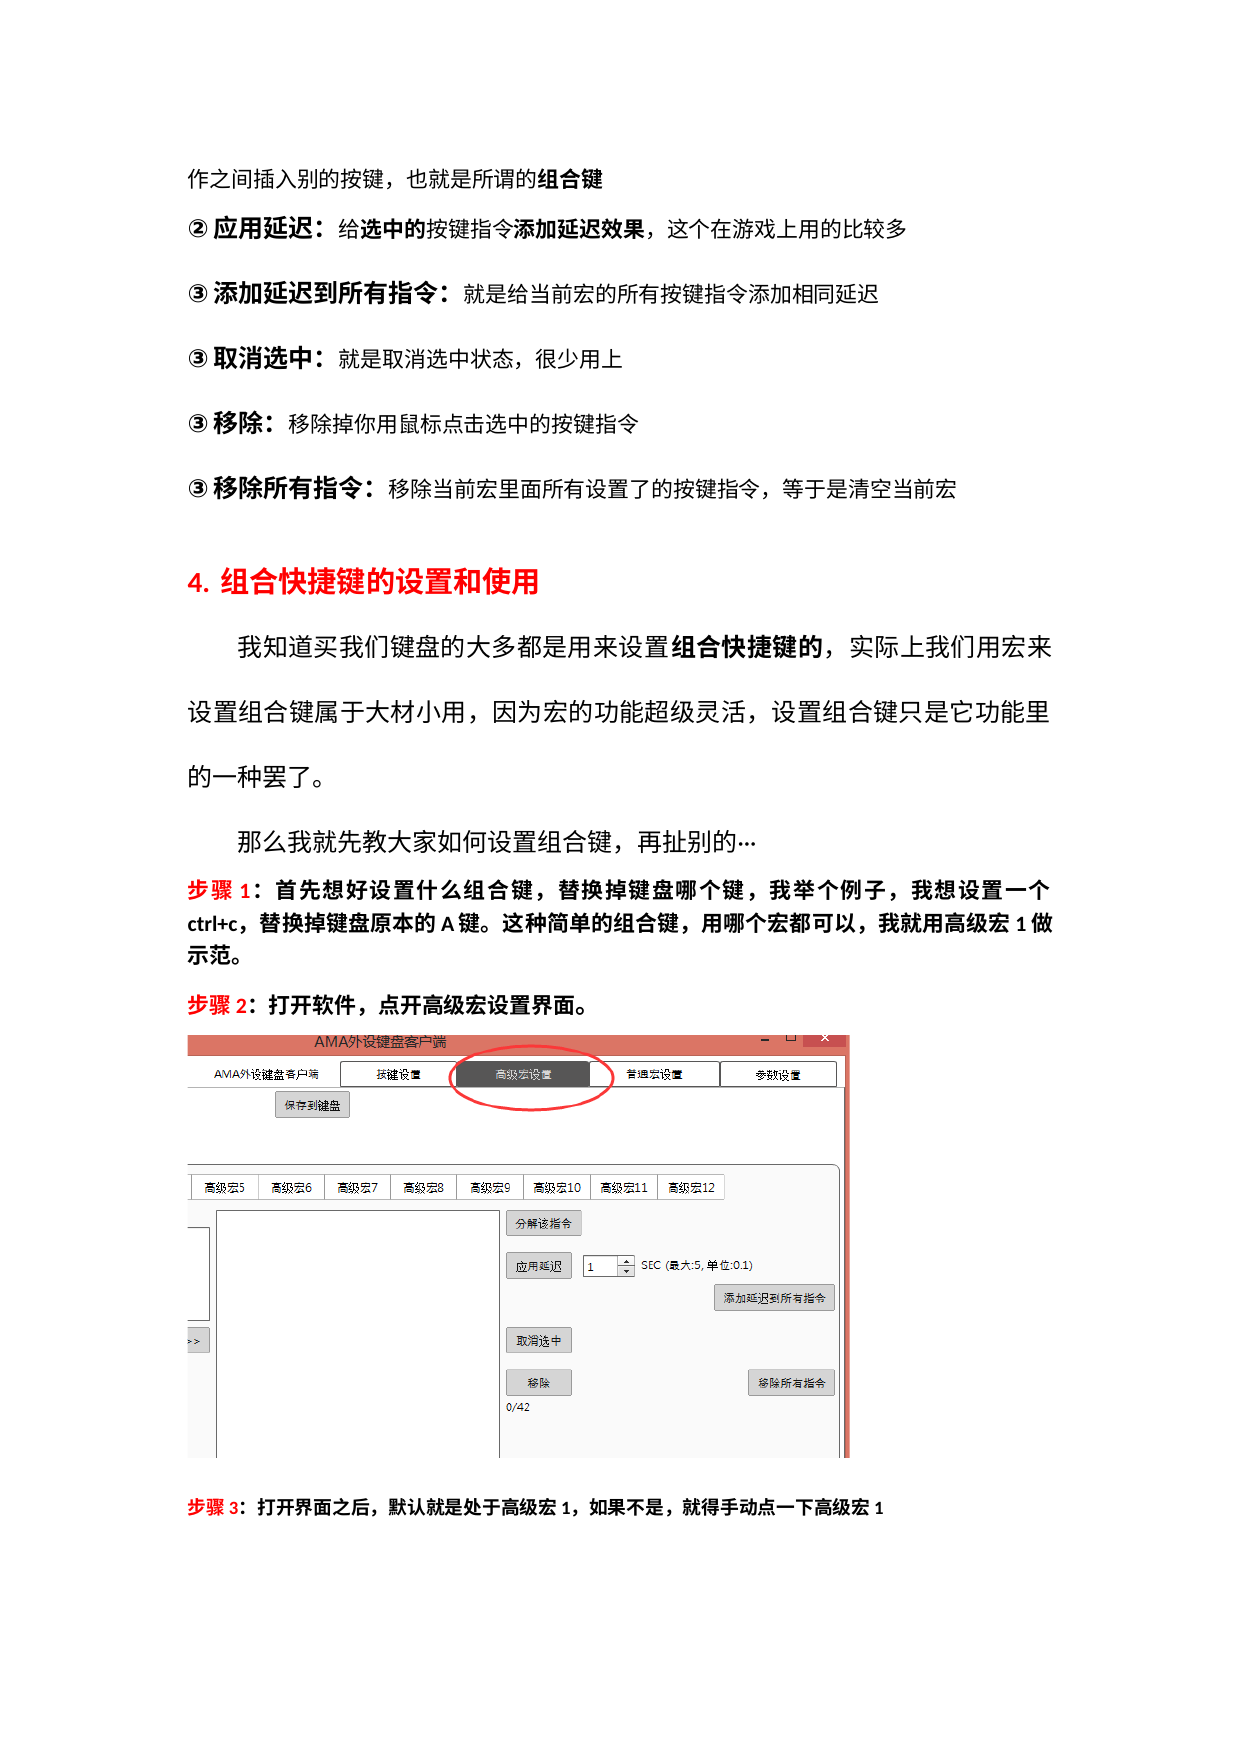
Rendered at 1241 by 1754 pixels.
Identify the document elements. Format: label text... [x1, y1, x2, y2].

picture [187, 1035, 850, 1458]
list 组合快捷键的设置和使用 [187, 548, 1053, 613]
list 我知道买我们键盘的大多都是用来设置组合快捷键的，实际上我们用宏来设置组合键属于大材小用，因为宏的功能超级灵活，设置组合键只是它功能里的一种罢了。 [187, 613, 1053, 808]
list 步骤1：首先想好设置什么组合键，替换掉键盘哪个键，我举个例子，我想设置一个ctrl+c，替换掉键盘原本的A键。这种简单的组合键，用哪个宏都可以，我就用高级宏1做示范。 步骤2：打开软件，点开高级宏设置界面。 [187, 873, 1053, 1035]
list 步骤3：打开界面之后，默认就是处于高级宏1，如果不是，就得手动点一下高级宏1 [187, 1490, 1053, 1523]
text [187, 162, 1053, 519]
list 那么我就先教大家如何设置组合键，再扯别的··· [187, 808, 1053, 873]
